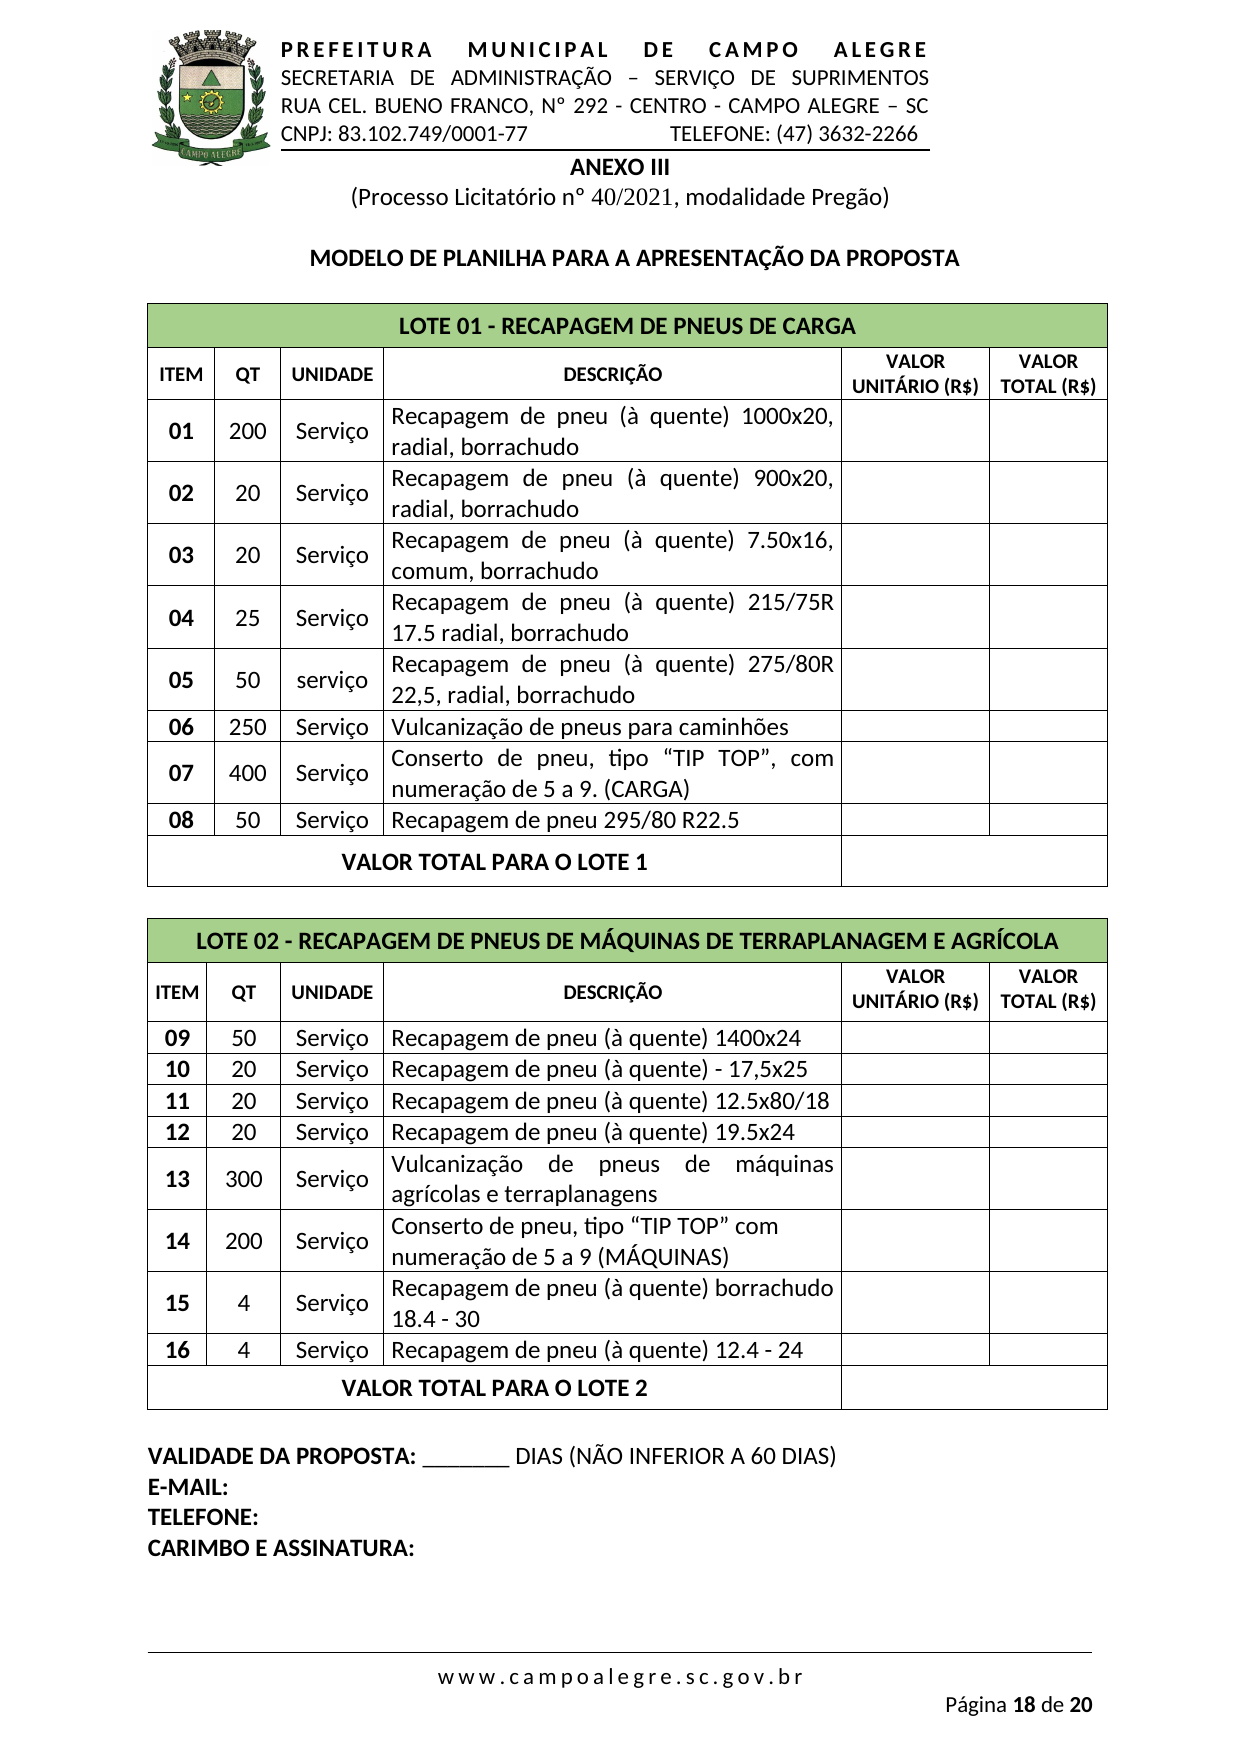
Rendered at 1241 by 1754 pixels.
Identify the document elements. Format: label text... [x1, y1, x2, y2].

table_cell DESCRIÇÃO [384, 963, 841, 1021]
table_cell VALOR TOTAL (R$) [990, 963, 1107, 1021]
table_cell Conserto de pneu, tipo “TIP TOP”, com numeração de 5 a 9. (CARGA) [384, 742, 841, 803]
table_header LOTE 01 - RECAPAGEM DE PNEUS DE CARGA [148, 304, 1107, 347]
table_cell 200 [215, 400, 280, 461]
table_cell 4 [207, 1334, 280, 1365]
table_cell 4 [207, 1272, 280, 1333]
table_cell QT [207, 963, 280, 1021]
table_cell Recapagem de pneu (à quente) 7.50x16, comum, borrachudo [384, 524, 841, 585]
table_cell VALOR TOTAL (R$) [990, 348, 1107, 399]
table_cell [990, 1085, 1107, 1116]
table_cell 13 [148, 1148, 206, 1209]
table_cell Serviço [281, 1117, 383, 1147]
table_cell Serviço [281, 1022, 383, 1052]
table_cell 20 [215, 524, 280, 585]
table_cell 03 [148, 524, 214, 585]
table_cell VALOR UNITÁRIO (R$) [842, 963, 989, 1021]
table_cell 25 [215, 586, 280, 647]
table_cell Recapagem de pneu (à quente) 1000x20, radial, borrachudo [384, 400, 841, 461]
table_cell 250 [215, 711, 280, 741]
table_cell DESCRIÇÃO [384, 348, 841, 399]
table_cell Recapagem de pneu (à quente) borrachudo 18.4 - 30 [384, 1272, 841, 1333]
table_cell [842, 711, 989, 741]
table_cell Recapagem de pneu (à quente) 215/75R 17.5 radial, borrachudo [384, 586, 841, 647]
table_cell [842, 1366, 1107, 1409]
table_cell 50 [215, 649, 280, 709]
table_cell VALOR TOTAL PARA O LOTE 2 [148, 1366, 841, 1409]
table_cell 50 [215, 804, 280, 835]
table_cell Conserto de pneu, tipo “TIP TOP” com numeração de 5 a 9 (MÁQUINAS) [384, 1210, 841, 1271]
table_cell 06 [148, 711, 214, 741]
table_cell Recapagem de pneu (à quente) 275/80R 22,5, radial, borrachudo [384, 649, 841, 709]
table_cell 10 [148, 1054, 206, 1084]
table_cell 08 [148, 804, 214, 835]
table_cell serviço [281, 649, 383, 709]
table_cell [990, 804, 1107, 835]
table_cell [990, 1334, 1107, 1365]
table_cell 01 [148, 400, 214, 461]
text E-MAIL: [148, 1471, 1092, 1502]
table_cell [842, 804, 989, 835]
table_cell [990, 586, 1107, 647]
table_cell [990, 1117, 1107, 1147]
table_cell [990, 1148, 1107, 1209]
table_cell Recapagem de pneu 295/80 R22.5 [384, 804, 841, 835]
table_cell [842, 586, 989, 647]
table_cell 15 [148, 1272, 206, 1333]
table_cell Serviço [281, 1054, 383, 1084]
table_cell [842, 400, 989, 461]
table_cell Serviço [281, 742, 383, 803]
table_cell Serviço [281, 1210, 383, 1271]
title ANEXO III [148, 151, 1092, 181]
table_cell [990, 742, 1107, 803]
table_cell 02 [148, 462, 214, 523]
table_cell VALOR UNITÁRIO (R$) [842, 348, 989, 399]
table_cell 300 [207, 1148, 280, 1209]
table_cell 20 [207, 1117, 280, 1147]
table_cell 14 [148, 1210, 206, 1271]
table_cell [842, 1117, 989, 1147]
table_cell Recapagem de pneu (à quente) 12.5x80/18 [384, 1085, 841, 1116]
table_cell 11 [148, 1085, 206, 1116]
table_cell [842, 1148, 989, 1209]
table_cell Serviço [281, 462, 383, 523]
table_cell 20 [207, 1054, 280, 1084]
table_cell Vulcanização de pneus para caminhões [384, 711, 841, 741]
table_cell Recapagem de pneu (à quente) 900x20, radial, borrachudo [384, 462, 841, 523]
table_cell Serviço [281, 586, 383, 647]
table_cell [842, 742, 989, 803]
table_cell Recapagem de pneu (à quente) 12.4 - 24 [384, 1334, 841, 1365]
table_cell VALOR TOTAL PARA O LOTE 1 [148, 836, 841, 886]
table_cell ITEM [148, 348, 214, 399]
table_cell [990, 462, 1107, 523]
table_cell 12 [148, 1117, 206, 1147]
table_cell Recapagem de pneu (à quente) 19.5x24 [384, 1117, 841, 1147]
table_cell 20 [207, 1085, 280, 1116]
table_cell [990, 711, 1107, 741]
table_cell Serviço [281, 711, 383, 741]
table_cell [990, 1210, 1107, 1271]
table_cell [842, 1334, 989, 1365]
table_header LOTE 02 - RECAPAGEM DE PNEUS DE MÁQUINAS DE TERRAPLANAGEM E AGRÍCOLA [148, 919, 1107, 962]
table_cell [842, 649, 989, 709]
table_cell 20 [215, 462, 280, 523]
table_cell 16 [148, 1334, 206, 1365]
table_cell Serviço [281, 1085, 383, 1116]
table_cell [842, 1210, 989, 1271]
table_cell Serviço [281, 1148, 383, 1209]
table_cell Serviço [281, 1272, 383, 1333]
table_cell [842, 1022, 989, 1052]
table_cell [990, 1272, 1107, 1333]
table_cell Recapagem de pneu (à quente) 1400x24 [384, 1022, 841, 1052]
table_cell Serviço [281, 1334, 383, 1365]
table_cell Vulcanização de pneus de máquinas agrícolas e terraplanagens [384, 1148, 841, 1209]
table_cell [990, 1022, 1107, 1052]
table_cell [842, 1272, 989, 1333]
picture [151, 30, 271, 151]
table_cell [990, 400, 1107, 461]
text VALIDADE DA PROPOSTA: _______ DIAS (NÃO INFERIOR A 60 DIAS) [148, 1441, 1092, 1471]
table_cell 09 [148, 1022, 206, 1052]
table_cell [842, 1085, 989, 1116]
text (Processo Licitatório nº , modalidade Pregão) [148, 181, 1092, 212]
table_cell 05 [148, 649, 214, 709]
table_cell [990, 524, 1107, 585]
table_cell [990, 1054, 1107, 1084]
table_cell QT [215, 348, 280, 399]
text MODELO DE PLANILHA PARA A APRESENTAÇÃO DA PROPOSTA [177, 242, 1092, 273]
table_cell 04 [148, 586, 214, 647]
table_cell ITEM [148, 963, 206, 1021]
table_cell UNIDADE [281, 963, 383, 1021]
text TELEFONE: [148, 1502, 1092, 1532]
table_cell Serviço [281, 804, 383, 835]
table_cell Recapagem de pneu (à quente) - 17,5x25 [384, 1054, 841, 1084]
table_cell [842, 836, 1107, 886]
table_cell [842, 524, 989, 585]
table_cell 400 [215, 742, 280, 803]
table_cell [990, 649, 1107, 709]
table_cell 50 [207, 1022, 280, 1052]
table_cell 07 [148, 742, 214, 803]
table_cell [842, 1054, 989, 1084]
table_cell UNIDADE [281, 348, 383, 399]
table_cell [842, 462, 989, 523]
table_cell Serviço [281, 400, 383, 461]
table_cell Serviço [281, 524, 383, 585]
text CARIMBO E ASSINATURA: [148, 1532, 1092, 1563]
table_cell 200 [207, 1210, 280, 1271]
